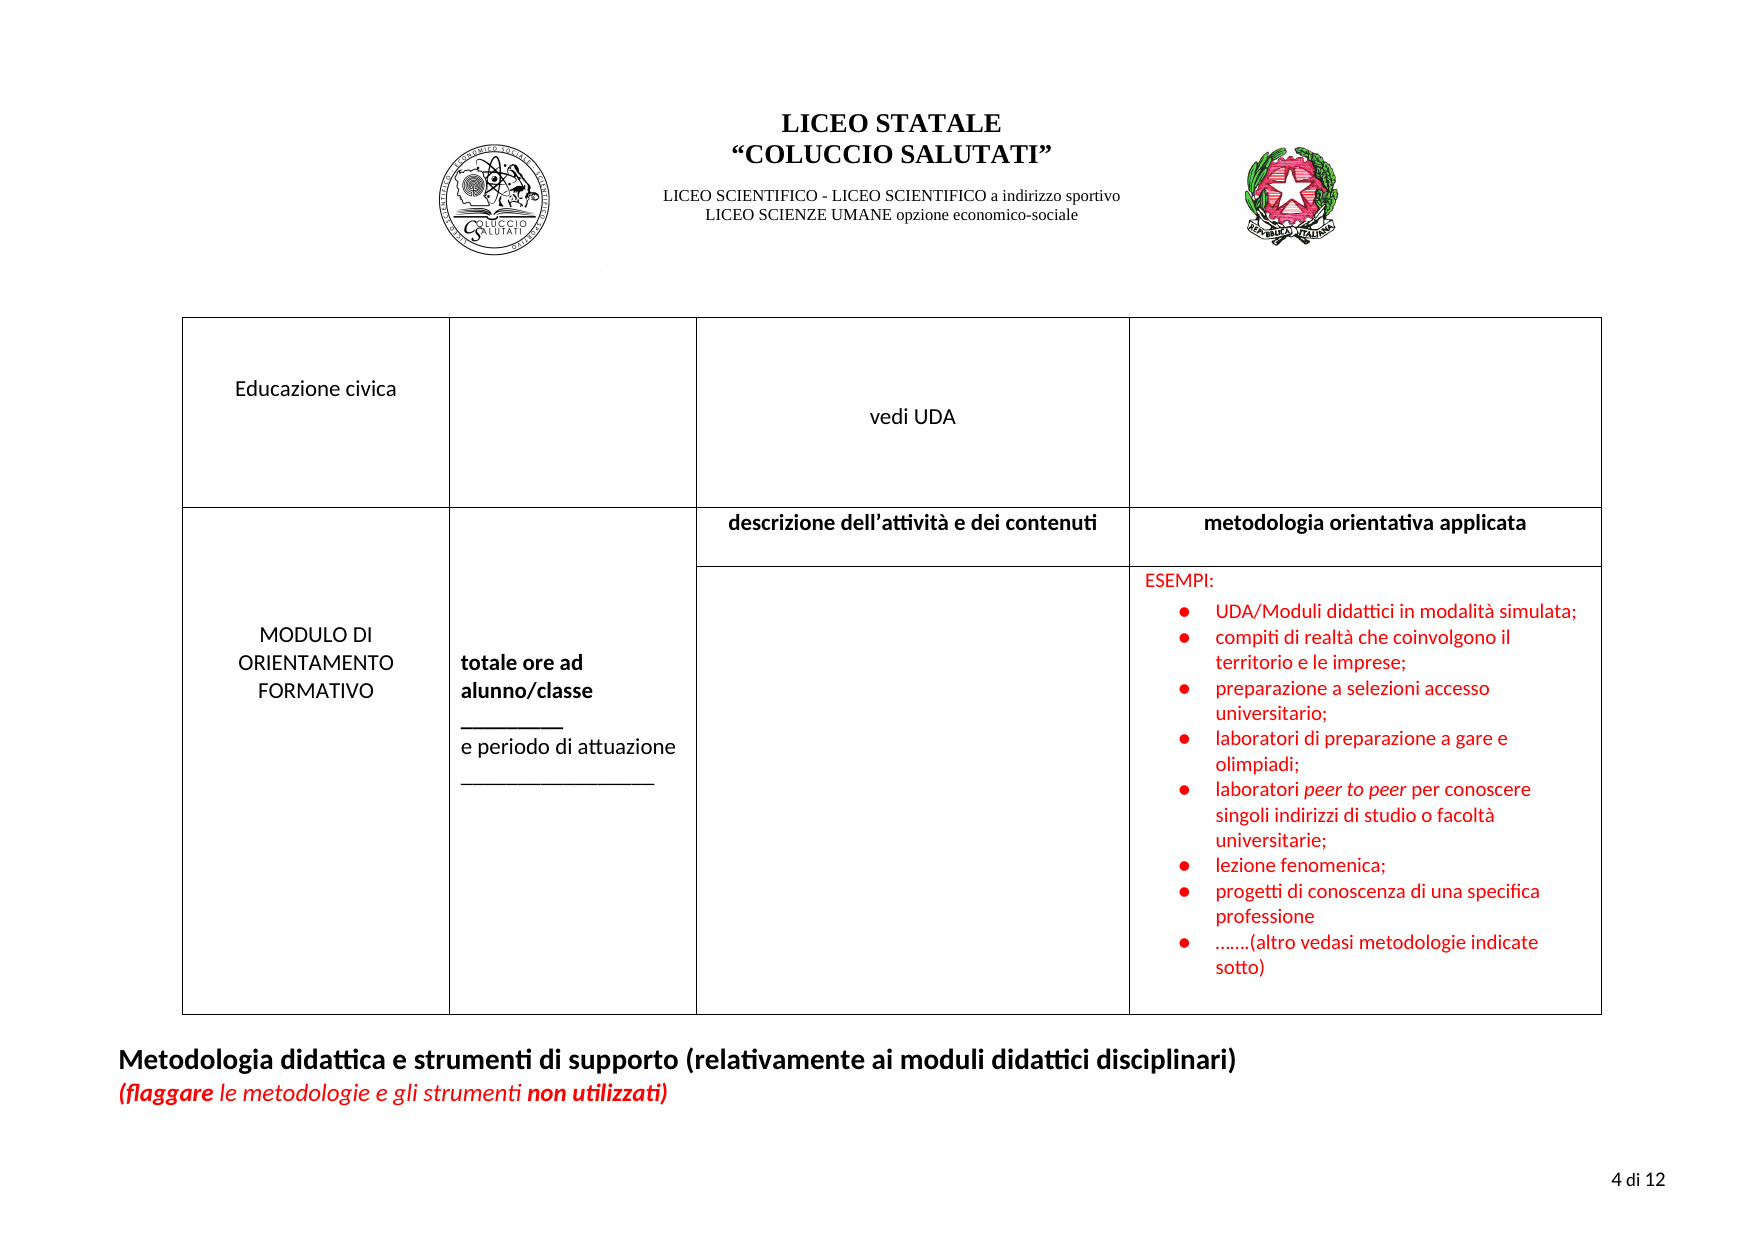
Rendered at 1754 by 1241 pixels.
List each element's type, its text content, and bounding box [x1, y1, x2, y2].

table_cell ESEMPI: UDA/Moduli didattici in modalità simulata; compiti di realtà che coinvolgono il territorio e le imprese; preparazione a selezioni accesso universitario; laboratori di preparazione a gare e olimpiadi; laboratori peer to peer per conoscere singoli indirizzi di studio o facoltà universitarie; lezione fenomenica; progetti di conoscenza di una specifica professione …….(altro vedasi metodologie indicate sotto) [1130, 567, 1601, 1014]
picture [430, 131, 556, 264]
table_cell Educazione civica [183, 318, 449, 507]
table_cell totale ore ad alunno/classe _________ e periodo di attuazione _________________ [450, 508, 696, 1014]
table_cell vedi UDA [697, 318, 1129, 507]
picture [1241, 145, 1340, 250]
table_cell [697, 567, 1129, 1014]
text (flaggare le metodologie e gli strumenti non utilizzati) [118, 1077, 1665, 1107]
table_cell descrizione dell’attività e dei contenuti [697, 508, 1129, 566]
table_cell [1130, 318, 1601, 507]
table_cell [450, 318, 696, 507]
text Metodologia didattica e strumenti di supporto (relativamente ai moduli didattici disciplinari) [118, 1041, 1665, 1077]
table_cell metodologia orientativa applicata [1130, 508, 1601, 566]
table_cell MODULO DI ORIENTAMENTO FORMATIVO [183, 508, 449, 1014]
